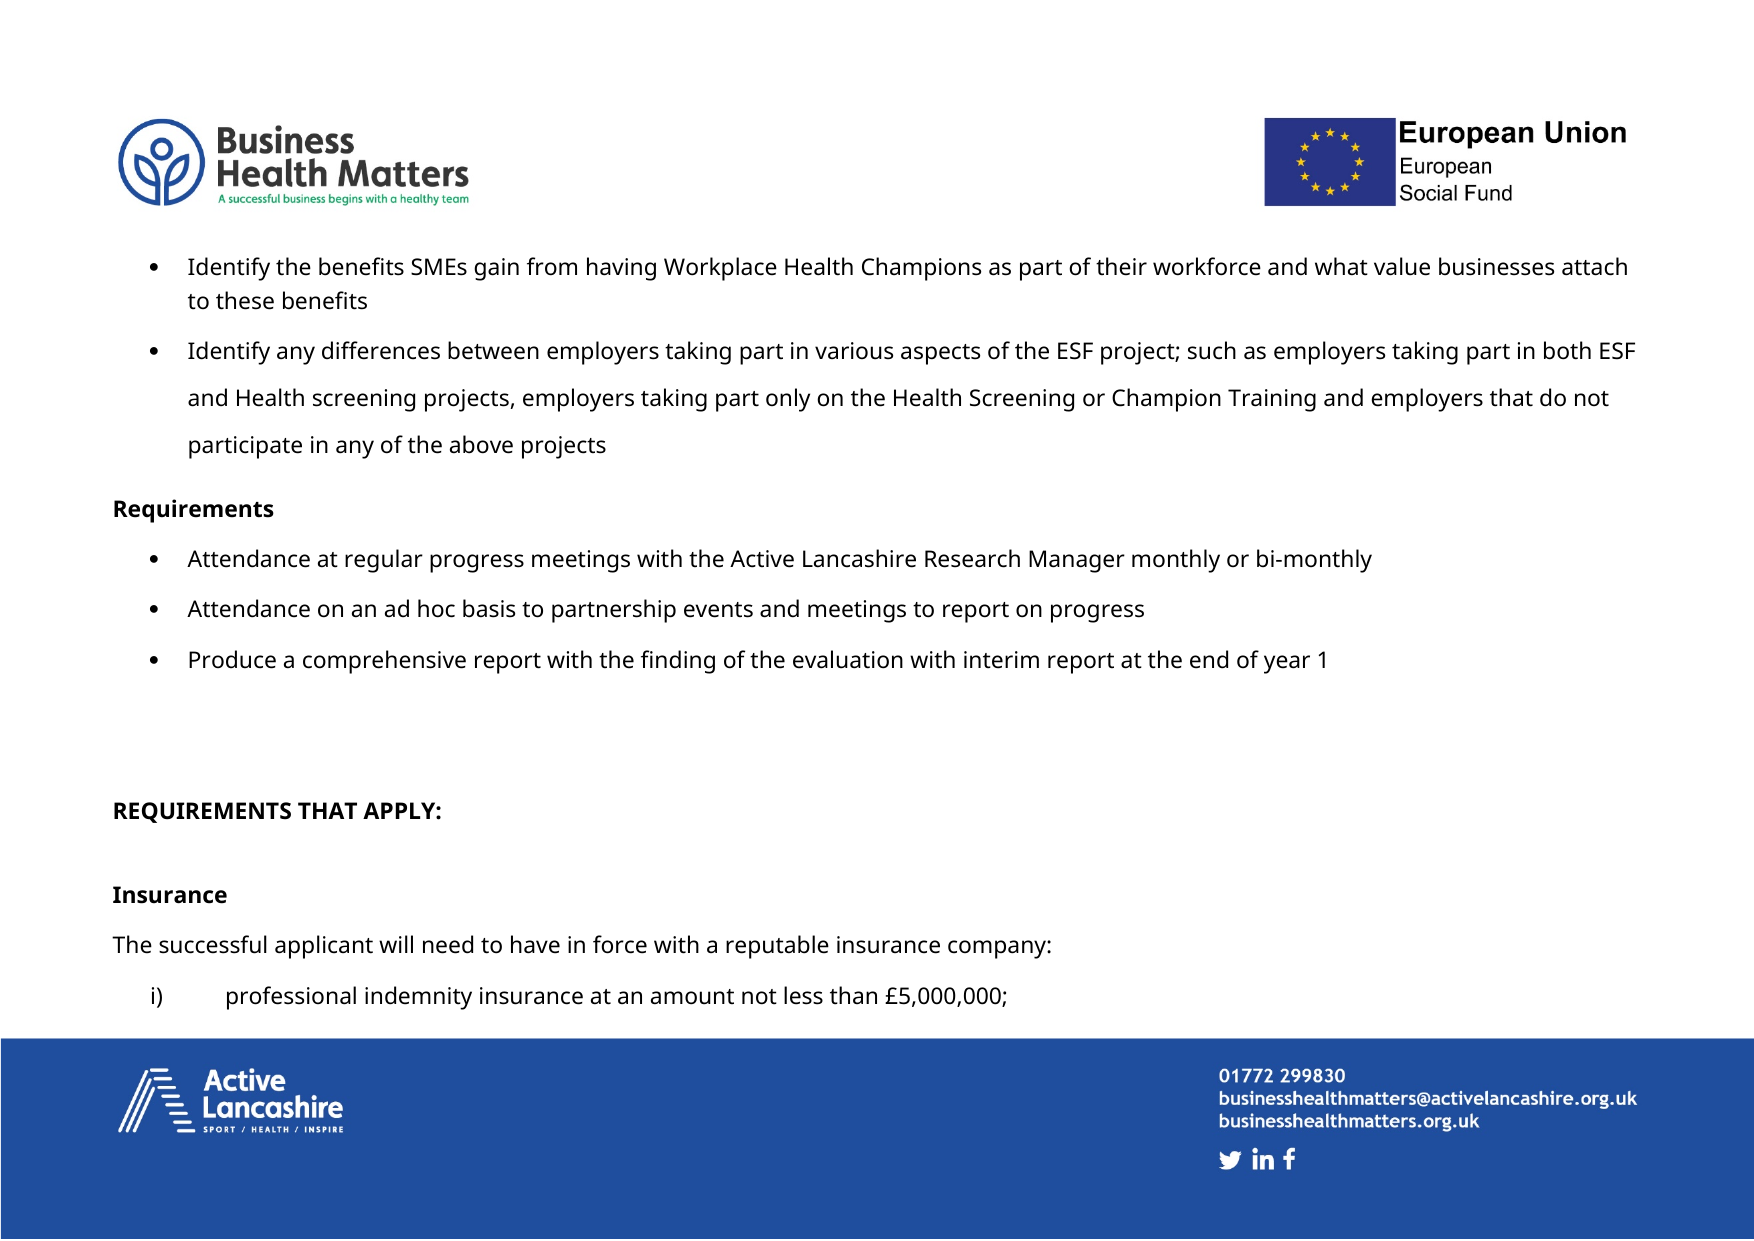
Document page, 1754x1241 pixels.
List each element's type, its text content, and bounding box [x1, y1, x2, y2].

list Attendance at regular progress meetings with the Active Lancashire Research Manager monthly or bi-monthly [150, 543, 1641, 574]
text Insurance [112, 879, 1641, 910]
list Produce a comprehensive report with the finding of the evaluation with interim report at the end of year 1 [150, 644, 1641, 675]
list Identify the benefits SMEs gain from having Workplace Health Champions as part of their workforce and what value businesses attach to these benefits [150, 251, 1641, 316]
list Identify any differences between employers taking part in various aspects of the ESF project; such as employers taking part in both ESF and Health screening projects, employers taking part only on the Health Screening or Champion Training and employers that do not participate in any of the above projects [150, 335, 1641, 460]
list professional indemnity insurance at an amount not less than £5,000,000; [150, 980, 1641, 1011]
text The successful applicant will need to have in force with a reputable insurance company: [112, 929, 1641, 961]
picture [0, 0, 1754, 1239]
list Attendance on an ad hoc basis to partnership events and meetings to report on progress [150, 593, 1641, 624]
text REQUIREMENTS THAT APPLY: [112, 795, 1641, 826]
text Requirements [112, 492, 1641, 524]
